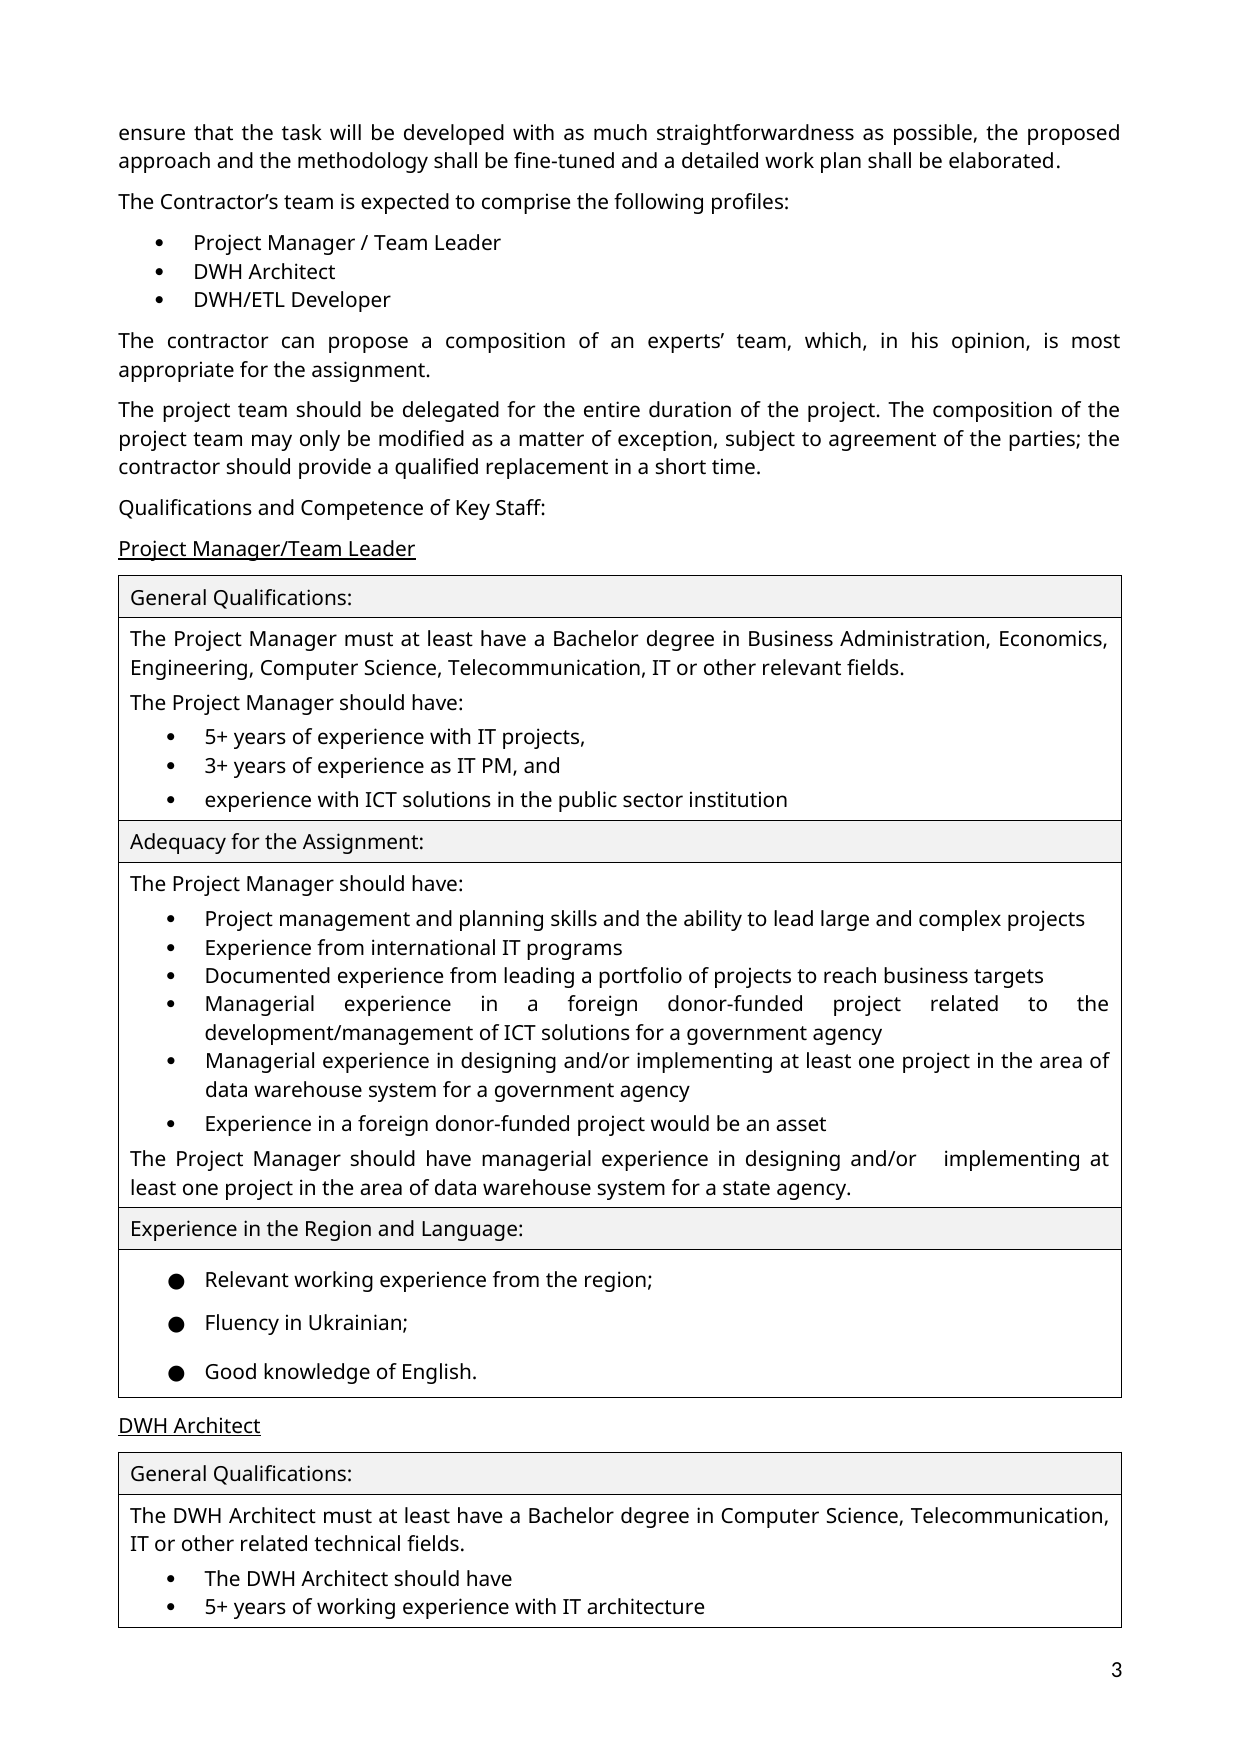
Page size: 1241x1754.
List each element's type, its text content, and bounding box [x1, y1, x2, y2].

text Project Manager/Team Leader [118, 534, 1122, 563]
text DWH Architect [118, 1411, 1122, 1439]
table_cell The Project Manager must at least have a Bachelor degree in Business Administration, Economics, Engineering, Computer Science, Telecommunication, IT or other relevant fields. The Project Manager should have: 5+ years of experience with IT projects, 3+ years of experience as IT PM, and experience with ICT solutions in the public sector institution [119, 618, 1121, 820]
text Qualifications and Competence of Key Staff: [118, 493, 1122, 522]
text The contractor can propose a composition of an experts’ team, which, in his opinion, is most appropriate for the assignment. [118, 326, 1122, 383]
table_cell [119, 1495, 1121, 1627]
table_cell Adequacy for the Assignment: [119, 821, 1121, 862]
list DWH/ETL Developer [156, 285, 1122, 314]
table_cell Relevant working experience from the region; Fluency in Ukrainian; Good knowledge of English. [119, 1250, 1121, 1397]
table_cell Experience in the Region and Language: [119, 1208, 1121, 1249]
text The Contractor’s team is expected to comprise the following profiles: [118, 187, 1122, 216]
table_cell The Project Manager should have: Project management and planning skills and the ability to lead large and complex projects Experience from international IT programs Documented experience from leading a portfolio of projects to reach business targets Managerial experience in a foreign donor-funded project related to the development/management of ICT solutions for a government agency Managerial experience in designing and/or implementing at least one project in the area of data warehouse system for a government agency Experience in a foreign donor-funded project would be an asset The Project Manager should have managerial experience in designing and/or implementing at least one project in the area of data warehouse system for a state agency. [119, 863, 1121, 1207]
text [118, 118, 1122, 175]
table_header General Qualifications: [119, 1453, 1121, 1494]
table_header General Qualifications: [119, 576, 1121, 617]
list Project Manager / Team Leader [156, 228, 1122, 257]
text The project team should be delegated for the entire duration of the project. The composition of the project team may only be modified as a matter of exception, subject to agreement of the parties; the contractor should provide a qualified replacement in a short time. [118, 396, 1122, 481]
list DWH Architect [156, 257, 1122, 285]
